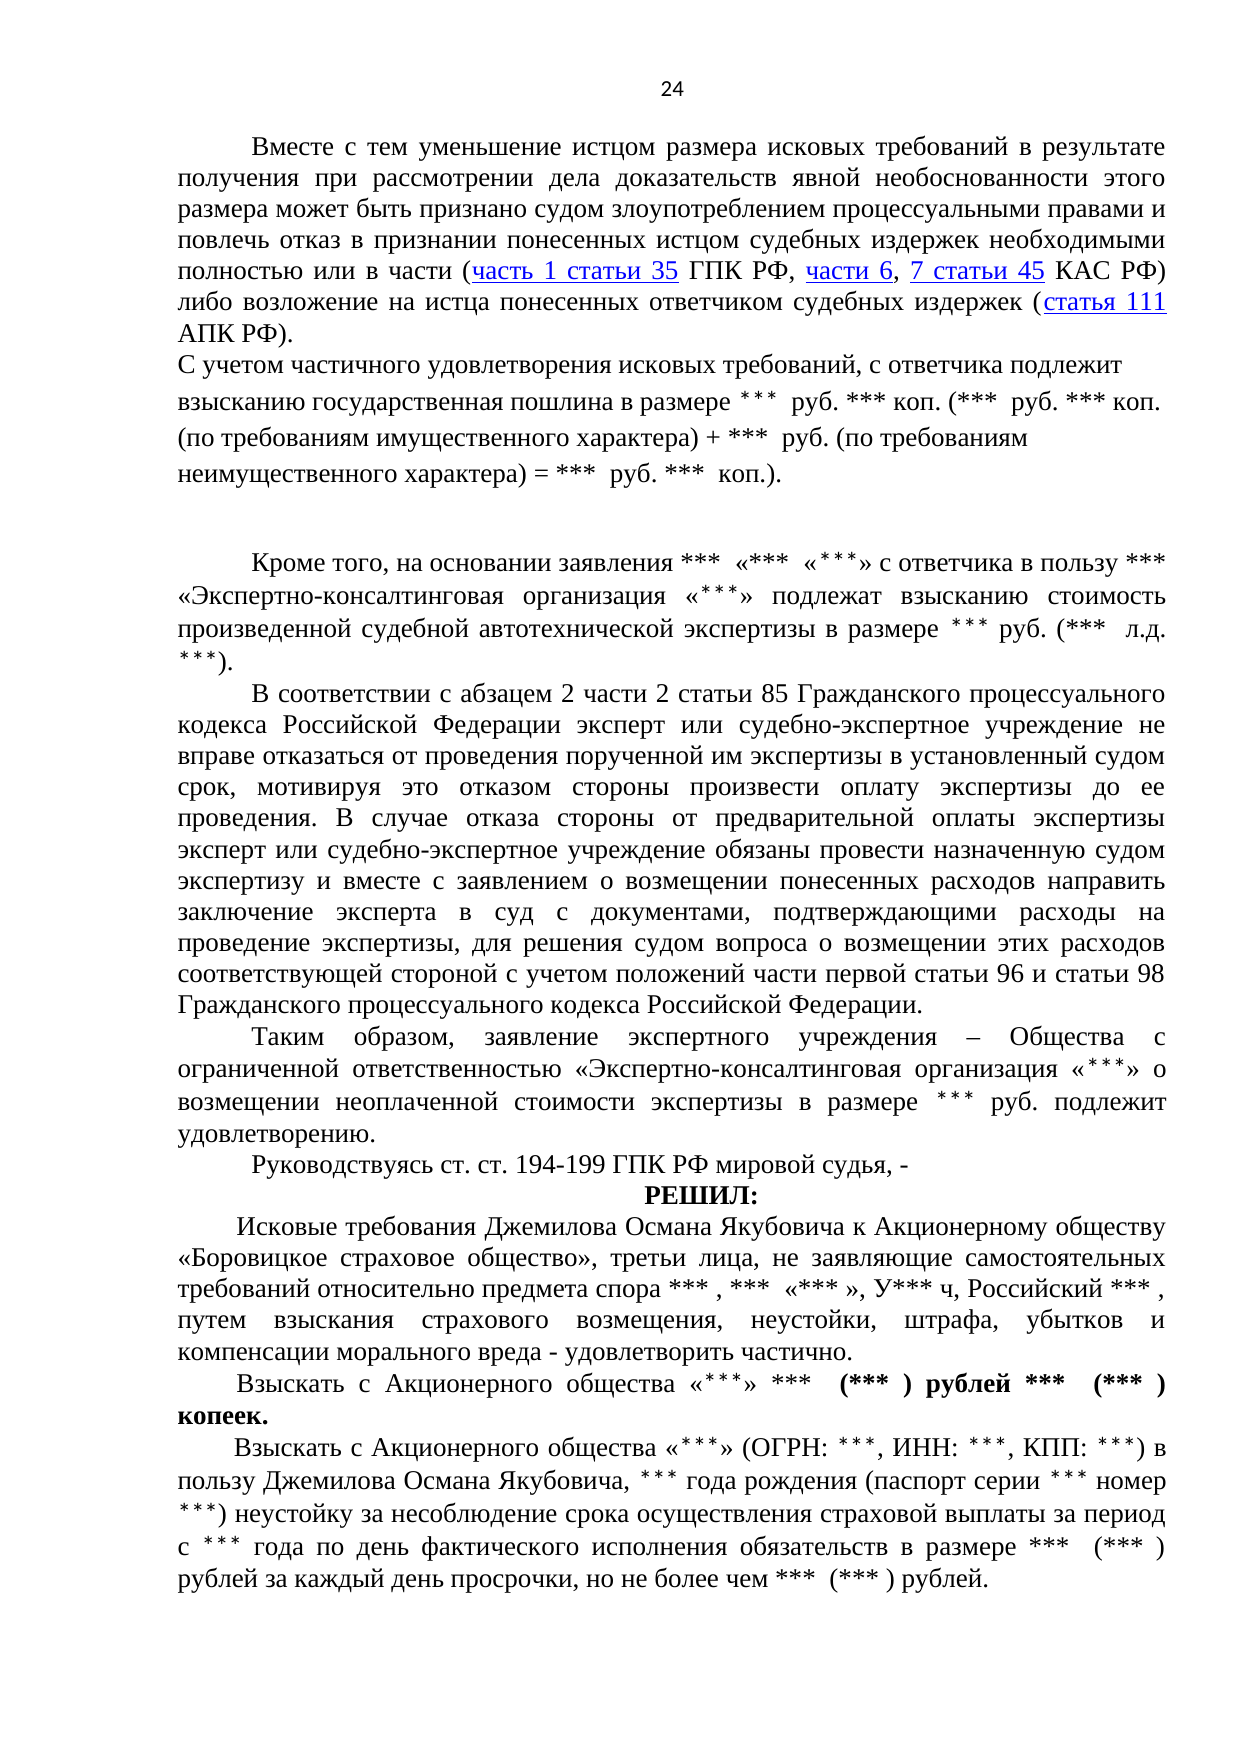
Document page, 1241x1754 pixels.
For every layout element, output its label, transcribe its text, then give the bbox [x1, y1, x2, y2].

list Исковые требования Джемилова Османа Якубовича к Акционерному обществу «Боровицкое страховое общество», третьи лица, не заявляющие самостоятельных требований относительно предмета спора *** , *** «*** », У*** ч, Российский *** , путем взыскания страхового возмещения, неустойки, штрафа, убытков и компенсации морального вреда - удовлетворить частично. [177, 1210, 1167, 1366]
text Таким образом, заявление экспертного учреждения – Общества с ограниченной ответственностью «Экспертно-консалтинговая организация «***» о возмещении неоплаченной стоимости экспертизы в размере *** руб. подлежит удовлетворению. [177, 1019, 1167, 1148]
text Вместе с тем уменьшение истцом размера исковых требований в результате получения при рассмотрении дела доказательств явной необоснованности этого размера может быть признано судом злоупотреблением процессуальными правами и повлечь отказ в признании понесенных истцом судебных издержек необходимыми полностью или в части (часть 1 статьи 35 ГПК РФ, части 6, 7 статьи 45 КАС РФ) либо возложение на истца понесенных ответчиком судебных издержек (статья 111 АПК РФ). [177, 130, 1167, 348]
text В соответствии с абзацем 2 части 2 статьи 85 Гражданского процессуального кодекса Российской Федерации эксперт или судебно-экспертное учреждение не вправе отказаться от проведения порученной им экспертизы в установленный судом срок, мотивируя это отказом стороны произвести оплату экспертизы до ее проведения. В случае отказа стороны от предварительной оплаты экспертизы эксперт или судебно-экспертное учреждение обязаны провести назначенную судом экспертизу и вместе с заявлением о возмещении понесенных расходов направить заключение эксперта в суд с документами, подтверждающими расходы на проведение экспертизы, для решения судом вопроса о возмещении этих расходов соответствующей стороной с учетом положений части первой статьи 96 и статьи 98 Гражданского процессуального кодекса Российской Федерации. [177, 677, 1167, 1019]
text РЕШИЛ: [177, 1179, 1167, 1210]
text Кроме того, на основании заявления *** «*** «***» с ответчика в пользу *** «Экспертно-консалтинговая организация «***» подлежат взысканию стоимость произведенной судебной автотехнической экспертизы в размере *** руб. (*** л.д. ***). [177, 545, 1167, 677]
text Взыскать с Акционерного общества «***» *** (*** ) рублей *** (*** ) копеек. [177, 1366, 1167, 1430]
text С учетом частичного удовлетворения исковых требований, с ответчика подлежит взысканию государственная пошлина в размере *** руб. *** коп. (*** руб. *** коп. (по требованиям имущественного характера) + *** руб. (по требованиям неимущественного характера) = *** руб. *** коп.). [177, 348, 1167, 488]
text Руководствуясь ст. ст. 194-199 ГПК РФ мировой судья, - [177, 1148, 1167, 1179]
text Взыскать с Акционерного общества «***» (ОГРН: ***, ИНН: ***, КПП: ***) в пользу Джемилова Османа Якубовича, *** года рождения (паспорт серии *** номер ***) неустойку за несоблюдение срока осуществления страховой выплаты за период с *** года по день фактического исполнения обязательств в размере *** (*** ) рублей за каждый день просрочки, но не более чем *** (*** ) рублей. [177, 1430, 1167, 1593]
